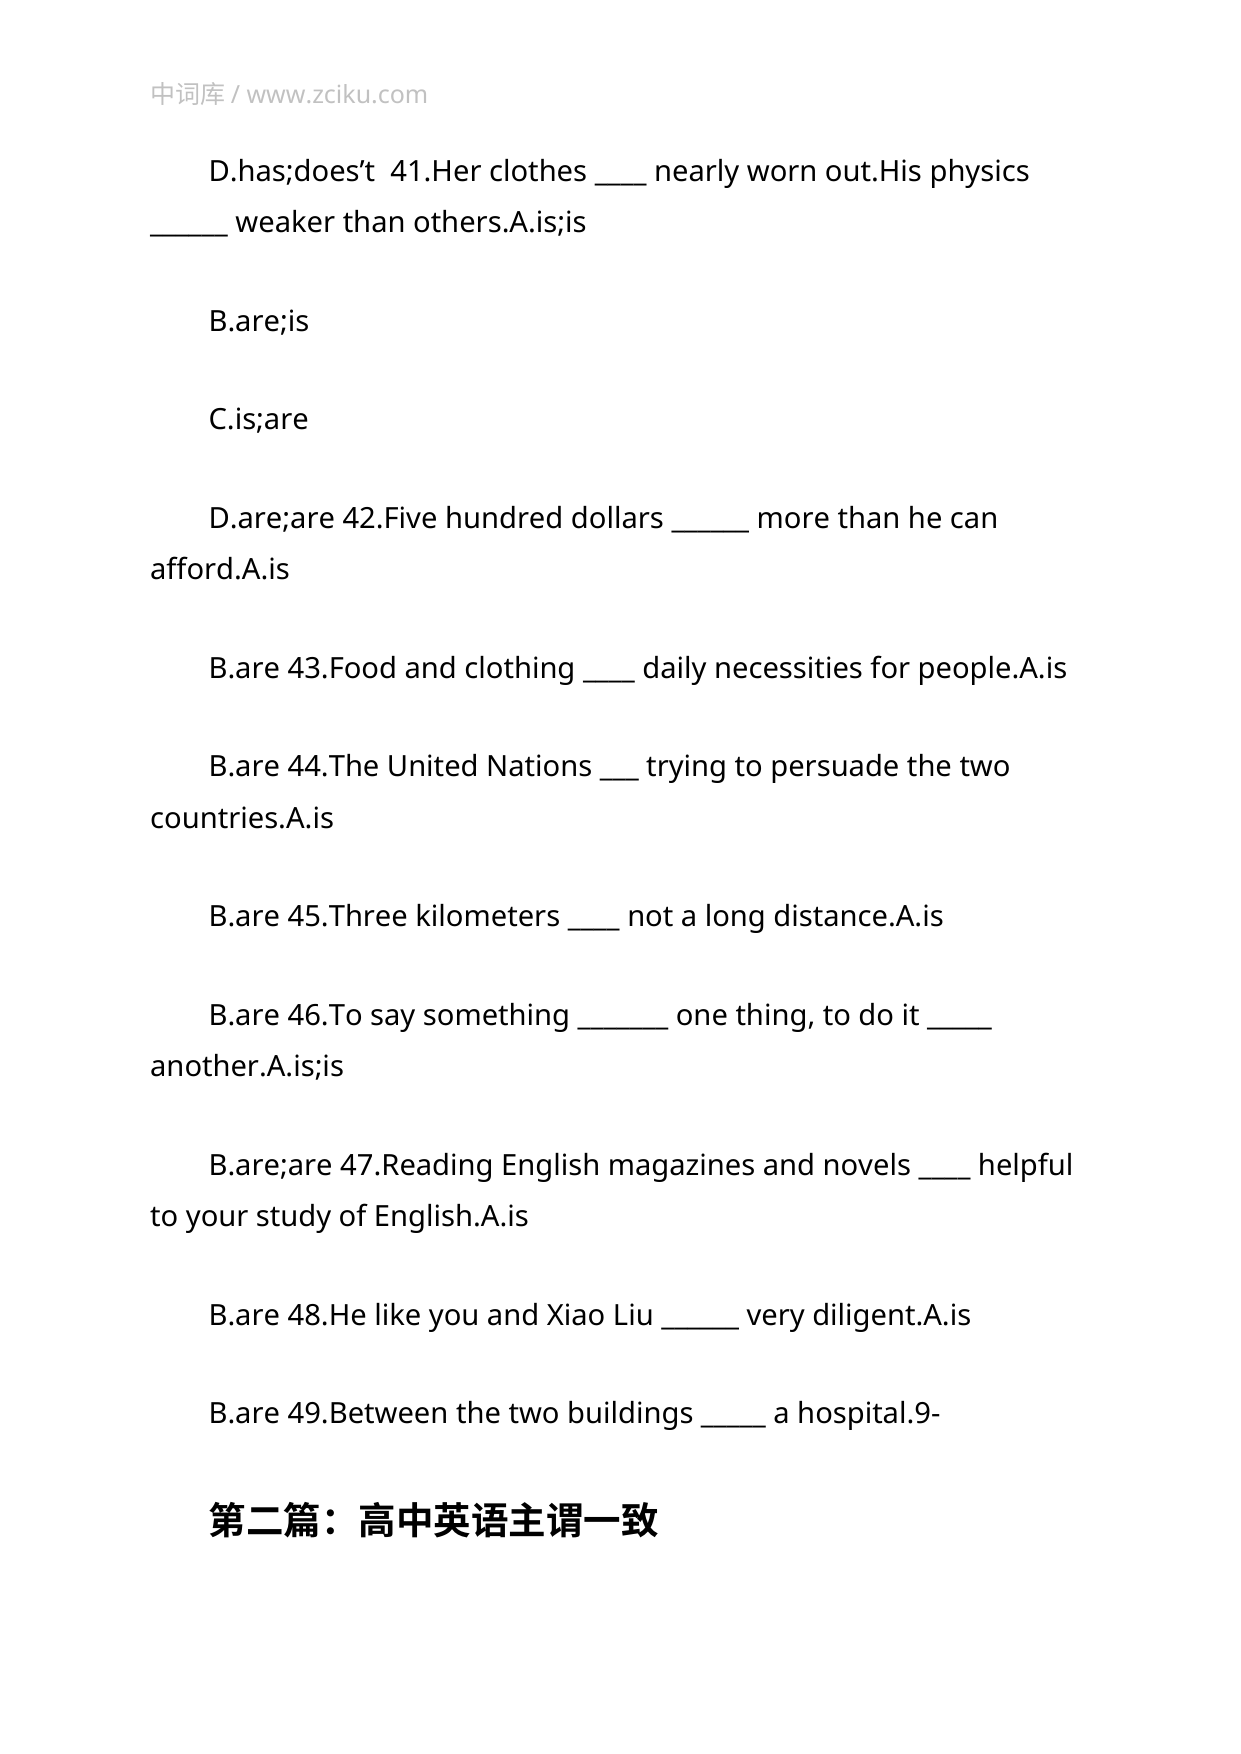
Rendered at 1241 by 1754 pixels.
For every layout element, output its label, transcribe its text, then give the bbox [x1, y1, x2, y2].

text D.are;are 42.Five hundred dollars ______ more than he can afford.A.is [150, 497, 1090, 588]
text C.is;are [150, 398, 1090, 438]
text B.are 44.The United Nations ___ trying to persuade the two countries.A.is [150, 745, 1090, 837]
text B.are;is [150, 300, 1090, 340]
text B.are 49.Between the two buildings _____ a hospital.9- [150, 1392, 1090, 1432]
text B.are 48.He like you and Xiao Liu ______ very diligent.A.is [150, 1294, 1090, 1333]
text B.are 46.To say something _______ one thing, to do it _____ another.A.is;is [150, 994, 1090, 1085]
text B.are 43.Food and clothing ____ daily necessities for people.A.is [150, 647, 1090, 687]
text B.are 45.Three kilometers ____ not a long distance.A.is [150, 895, 1090, 935]
text 第二篇：高中英语主谓一致 [150, 1491, 1090, 1545]
text D.has;does’t 41.Her clothes ____ nearly worn out.His physics ______ weaker than others.A.is;is [150, 150, 1090, 241]
text B.are;are 47.Reading English magazines and novels ____ helpful to your study of English.A.is [150, 1144, 1090, 1235]
